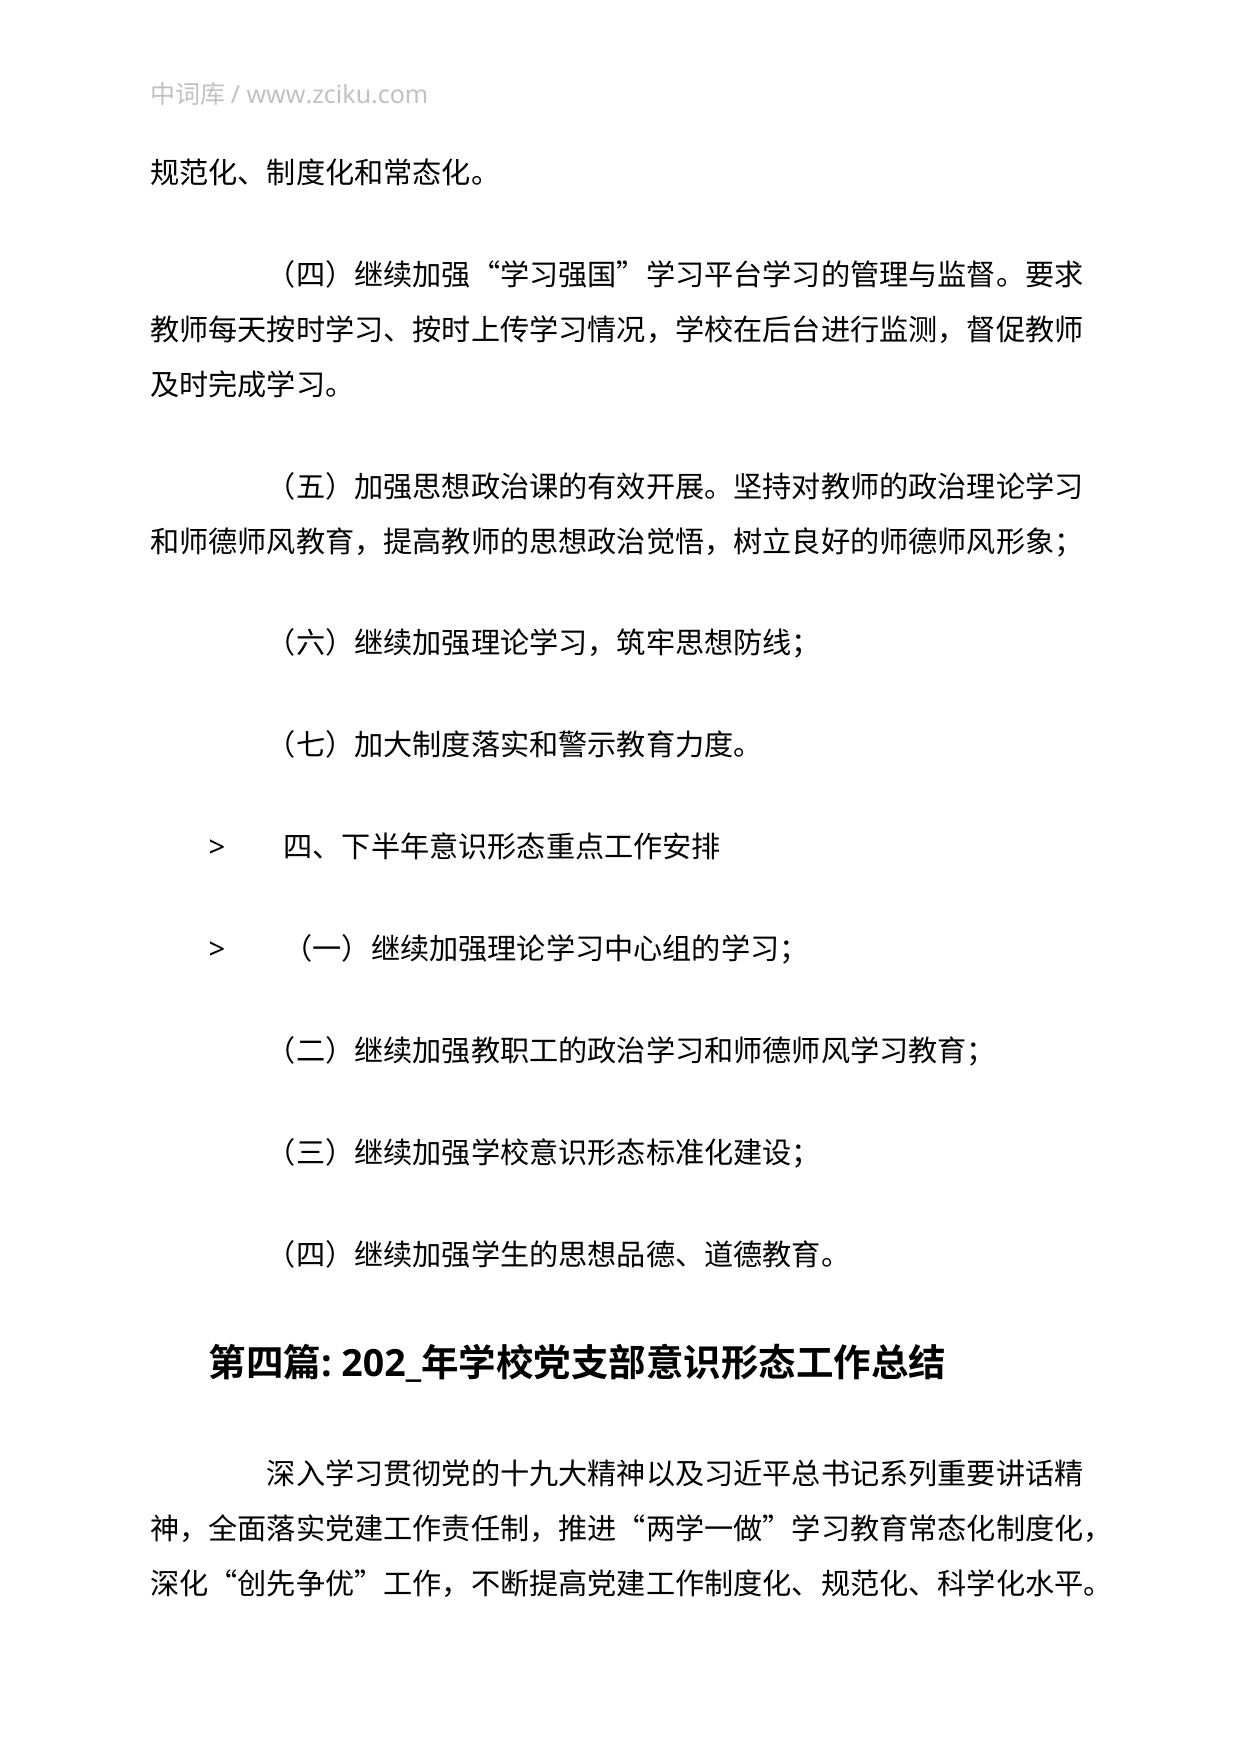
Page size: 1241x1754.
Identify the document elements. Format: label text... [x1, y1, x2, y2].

text （五）加强思想政治课的有效开展。坚持对教师的政治理论学习和师德师风教育，提高教师的思想政治觉悟，树立良好的师德师风形象； [150, 463, 1090, 561]
text （六）继续加强理论学习，筑牢思想防线； [150, 620, 1090, 662]
text （四）继续加强学生的思想品德、道德教育。 [150, 1231, 1090, 1273]
text （三）继续加强学校意识形态标准化建设； [150, 1129, 1090, 1172]
text （七）加大制度落实和警示教育力度。 [150, 722, 1090, 764]
text （二）继续加强教职工的政治学习和师德师风学习教育； [150, 1027, 1090, 1070]
text > 四、下半年意识形态重点工作安排 [150, 823, 1090, 866]
text > （一）继续加强理论学习中心组的学习； [150, 926, 1090, 968]
text （四）继续加强“学习强国”学习平台学习的管理与监督。要求教师每天按时学习、按时上传学习情况，学校在后台进行监测，督促教师及时完成学习。 [150, 252, 1090, 404]
text 第四篇: 202_年学校党支部意识形态工作总结 [150, 1333, 1090, 1387]
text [150, 150, 1090, 192]
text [150, 1450, 1090, 1602]
